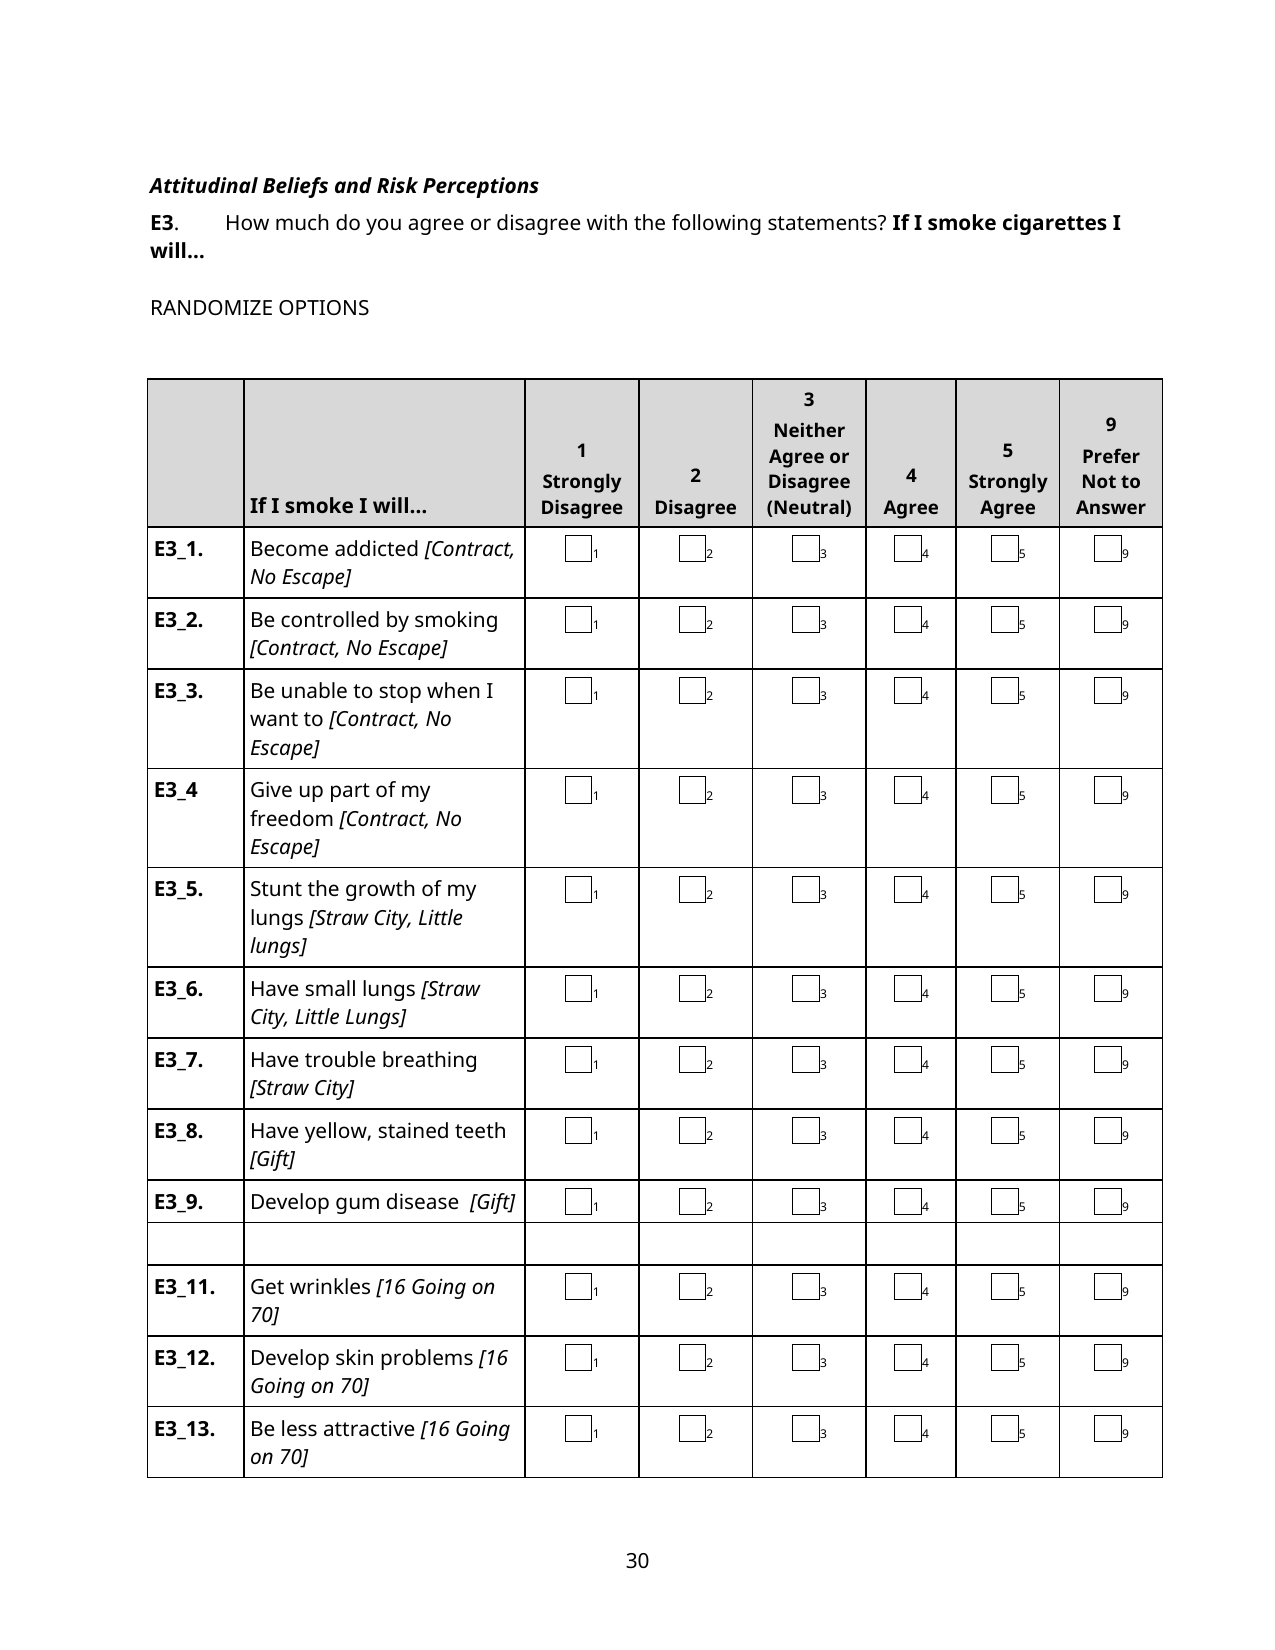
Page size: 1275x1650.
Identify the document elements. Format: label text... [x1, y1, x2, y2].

table_cell E3_13. [148, 1407, 243, 1477]
table_cell 1 [526, 1337, 638, 1406]
table_header 2 Disagree [640, 380, 752, 526]
table_cell 4 [867, 1407, 955, 1477]
table_cell Stunt the growth of my lungs [Straw City, Little lungs] [245, 868, 524, 966]
table_cell 2 [640, 868, 752, 966]
table_cell 3 [753, 670, 865, 767]
table_cell E3_7. [148, 1039, 243, 1108]
table_cell E3_2. [148, 599, 243, 668]
table_cell 5 [957, 670, 1059, 767]
table_cell 3 [753, 1110, 865, 1179]
table_cell 1 [526, 1039, 638, 1108]
table_cell 9 [1060, 599, 1162, 668]
table_cell 1 [526, 1181, 638, 1221]
table_cell 4 [867, 1337, 955, 1406]
table_cell 1 [526, 599, 638, 668]
table_cell 5 [957, 1337, 1059, 1406]
table_cell 4 [867, 599, 955, 668]
table_cell 3 [753, 1407, 865, 1477]
table_cell 9 [1060, 1181, 1162, 1221]
table_cell 9 [1060, 528, 1162, 597]
table_cell 3 [753, 1337, 865, 1406]
table_cell 4 [867, 1039, 955, 1108]
table_cell 1 [526, 769, 638, 867]
table_cell 3 [753, 1039, 865, 1108]
table_cell 5 [957, 1266, 1059, 1335]
table_cell Be unable to stop when I want to [Contract, No Escape] [245, 670, 524, 767]
table_cell 1 [526, 670, 638, 767]
table_cell 5 [957, 868, 1059, 966]
table_cell 2 [640, 1039, 752, 1108]
table_cell E3_9. [148, 1181, 243, 1221]
table_cell 9 [1060, 968, 1162, 1037]
table_cell Become addicted [Contract, No Escape] [245, 528, 524, 597]
table_cell [526, 1223, 638, 1264]
table_cell Have small lungs [Straw City, Little Lungs] [245, 968, 524, 1037]
table_cell 2 [640, 968, 752, 1037]
table_cell 5 [957, 1039, 1059, 1108]
table_cell 4 [867, 769, 955, 867]
table_cell 5 [957, 1110, 1059, 1179]
table_cell 1 [526, 528, 638, 597]
text E3. How much do you agree or disagree with the following statements? If I smoke cigarettes I will… [150, 208, 1125, 264]
table_cell 2 [640, 1110, 752, 1179]
table_cell Have trouble breathing [Straw City] [245, 1039, 524, 1108]
table_header [148, 380, 243, 526]
table_cell E3_6. [148, 968, 243, 1037]
table_cell 2 [640, 599, 752, 668]
table_cell [245, 1223, 524, 1264]
table_cell 2 [640, 769, 752, 867]
table_cell 1 [526, 1407, 638, 1477]
table_cell E3_11. [148, 1266, 243, 1335]
table_cell 9 [1060, 1039, 1162, 1108]
table_cell 1 [526, 1110, 638, 1179]
table_cell 2 [640, 1266, 752, 1335]
table_cell E3_12. [148, 1337, 243, 1406]
table_cell 3 [753, 968, 865, 1037]
table_cell [640, 1223, 752, 1264]
table_cell 4 [867, 1266, 955, 1335]
table_cell 3 [753, 1266, 865, 1335]
table_header If I smoke I will… [245, 380, 524, 526]
table_cell E3_5. [148, 868, 243, 966]
table_cell [753, 1223, 865, 1264]
table_cell 3 [753, 528, 865, 597]
table_header 3 Neither Agree or Disagree (Neutral) [753, 380, 865, 526]
table_cell 2 [640, 1337, 752, 1406]
table_cell [867, 1223, 955, 1264]
table_header 1 Strongly Disagree [526, 380, 638, 526]
table_cell 2 [640, 528, 752, 597]
table_cell Give up part of my freedom [Contract, No Escape] [245, 769, 524, 867]
subtitle Attitudinal Beliefs and Risk Perceptions [150, 171, 1125, 199]
table_cell 9 [1060, 1337, 1162, 1406]
table_cell 9 [1060, 670, 1162, 767]
table_cell 5 [957, 528, 1059, 597]
table_cell 4 [867, 868, 955, 966]
table_cell Develop gum disease [Gift] [245, 1181, 524, 1221]
text RANDOMIZE OPTIONS [150, 293, 1125, 321]
table_cell 3 [753, 769, 865, 867]
table_cell 4 [867, 670, 955, 767]
table_cell 2 [640, 670, 752, 767]
table_cell [957, 1223, 1059, 1264]
table_cell 3 [753, 599, 865, 668]
table_cell 4 [867, 1110, 955, 1179]
table_cell E3_1. [148, 528, 243, 597]
table_cell 4 [867, 968, 955, 1037]
table_cell 9 [1060, 868, 1162, 966]
table_header 5 Strongly Agree [957, 380, 1059, 526]
table_cell 3 [753, 868, 865, 966]
table_cell Get wrinkles [16 Going on 70] [245, 1266, 524, 1335]
table_cell 5 [957, 769, 1059, 867]
table_cell 9 [1060, 1407, 1162, 1477]
table_cell Have yellow, stained teeth [Gift] [245, 1110, 524, 1179]
table_cell E3_4 [148, 769, 243, 867]
table_cell E3_8. [148, 1110, 243, 1179]
table_cell 5 [957, 968, 1059, 1037]
table_cell 2 [640, 1181, 752, 1221]
table_cell 5 [957, 1181, 1059, 1221]
table_cell Be less attractive [16 Going on 70] [245, 1407, 524, 1477]
table_cell 5 [957, 599, 1059, 668]
table_cell [1060, 1223, 1162, 1264]
table_cell 4 [867, 1181, 955, 1221]
table_cell 5 [957, 1407, 1059, 1477]
table_cell Be controlled by smoking [Contract, No Escape] [245, 599, 524, 668]
table_cell 1 [526, 868, 638, 966]
table_cell 4 [867, 528, 955, 597]
table_cell 9 [1060, 1110, 1162, 1179]
table_cell 1 [526, 1266, 638, 1335]
table_header 9 Prefer Not to Answer [1060, 380, 1162, 526]
table_cell 9 [1060, 769, 1162, 867]
table_cell 3 [753, 1181, 865, 1221]
table_header 4 Agree [867, 380, 955, 526]
table_cell E3_3. [148, 670, 243, 767]
table_cell [148, 1223, 243, 1264]
table_cell 1 [526, 968, 638, 1037]
table_cell Develop skin problems [16 Going on 70] [245, 1337, 524, 1406]
table_cell 2 [640, 1407, 752, 1477]
table_cell 9 [1060, 1266, 1162, 1335]
